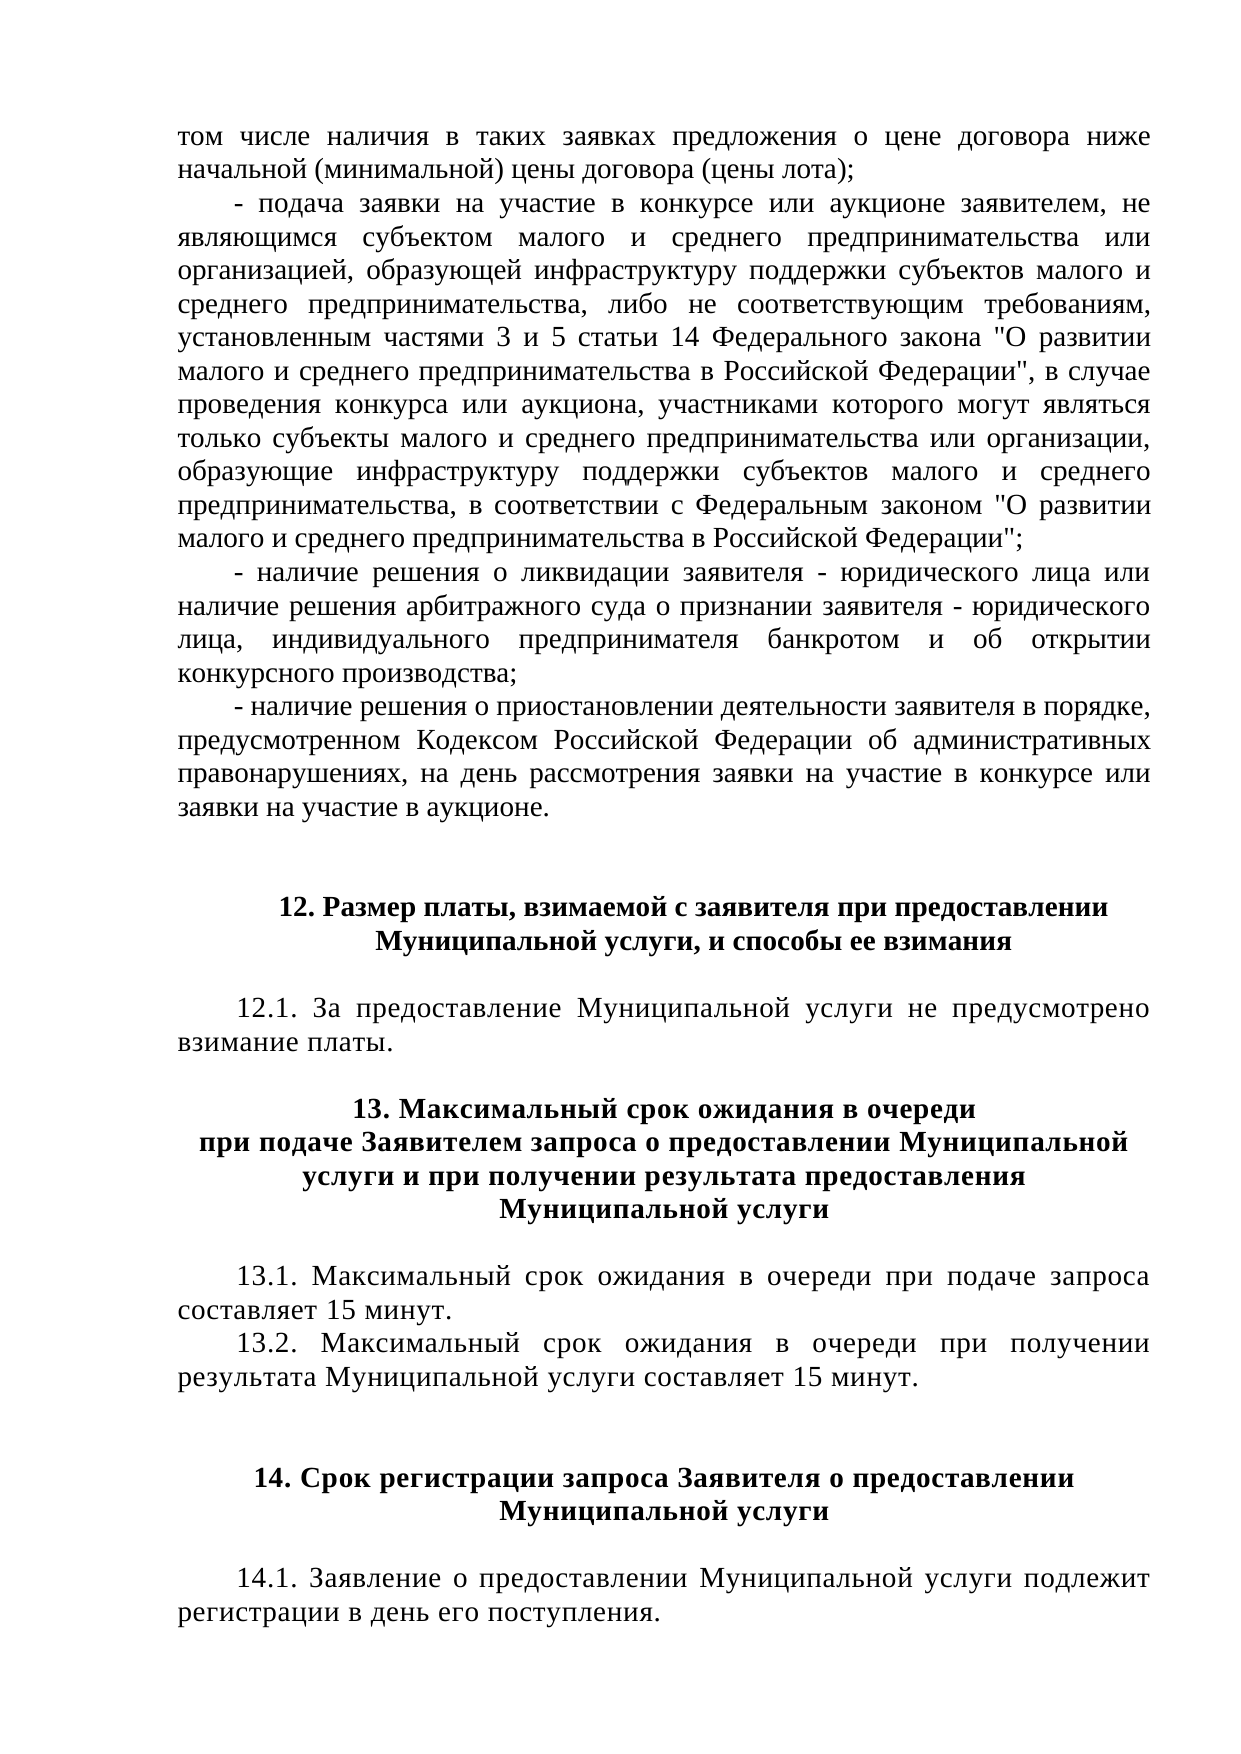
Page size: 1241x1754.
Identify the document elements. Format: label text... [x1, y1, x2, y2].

text 14. Срок регистрации запроса Заявителя о предоставлении Муниципальной услуги [177, 1460, 1152, 1527]
text 12.1. За предоставление Муниципальной услуги не предусмотрено взимание платы. [177, 990, 1152, 1057]
text Муниципальной услуги [177, 1191, 1152, 1225]
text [177, 118, 1152, 185]
text при подаче Заявителем запроса о предоставлении Муниципальной услуги и при получении результата предоставления [177, 1124, 1152, 1191]
text 13.2. Максимальный срок ожидания в очереди при получении результата Муниципальной услуги составляет 15 минут. [177, 1326, 1152, 1393]
text 14.1. Заявление о предоставлении Муниципальной услуги подлежит регистрации в день его поступления. [177, 1560, 1152, 1627]
text - наличие решения о приостановлении деятельности заявителя в порядке, предусмотренном Кодексом Российской Федерации об административных правонарушениях, на день рассмотрения заявки на участие в конкурсе или заявки на участие в аукционе. [177, 688, 1152, 822]
text 12. Размер платы, взимаемой с заявителя при предоставлении Муниципальной услуги, и способы ее взимания [236, 889, 1152, 957]
text - подача заявки на участие в конкурсе или аукционе заявителем, не являющимся субъектом малого и среднего предпринимательства или организацией, образующей инфраструктуру поддержки субъектов малого и среднего предпринимательства, либо не соответствующим требованиям, установленным частями 3 и 5 статьи 14 Федерального закона "О развитии малого и среднего предпринимательства в Российской Федерации", в случае проведения конкурса или аукциона, участниками которого могут являться только субъекты малого и среднего предпринимательства или организации, образующие инфраструктуру поддержки субъектов малого и среднего предпринимательства, в соответствии с Федеральным законом "О развитии малого и среднего предпринимательства в Российской Федерации"; [177, 185, 1152, 554]
text - наличие решения о ликвидации заявителя - юридического лица или наличие решения арбитражного суда о признании заявителя - юридического лица, индивидуального предпринимателя банкротом и об открытии конкурсного производства; [177, 554, 1152, 688]
text 13.1. Максимальный срок ожидания в очереди при подаче запроса составляет 15 минут. [177, 1258, 1152, 1326]
text 13. Максимальный срок ожидания в очереди [177, 1091, 1152, 1124]
